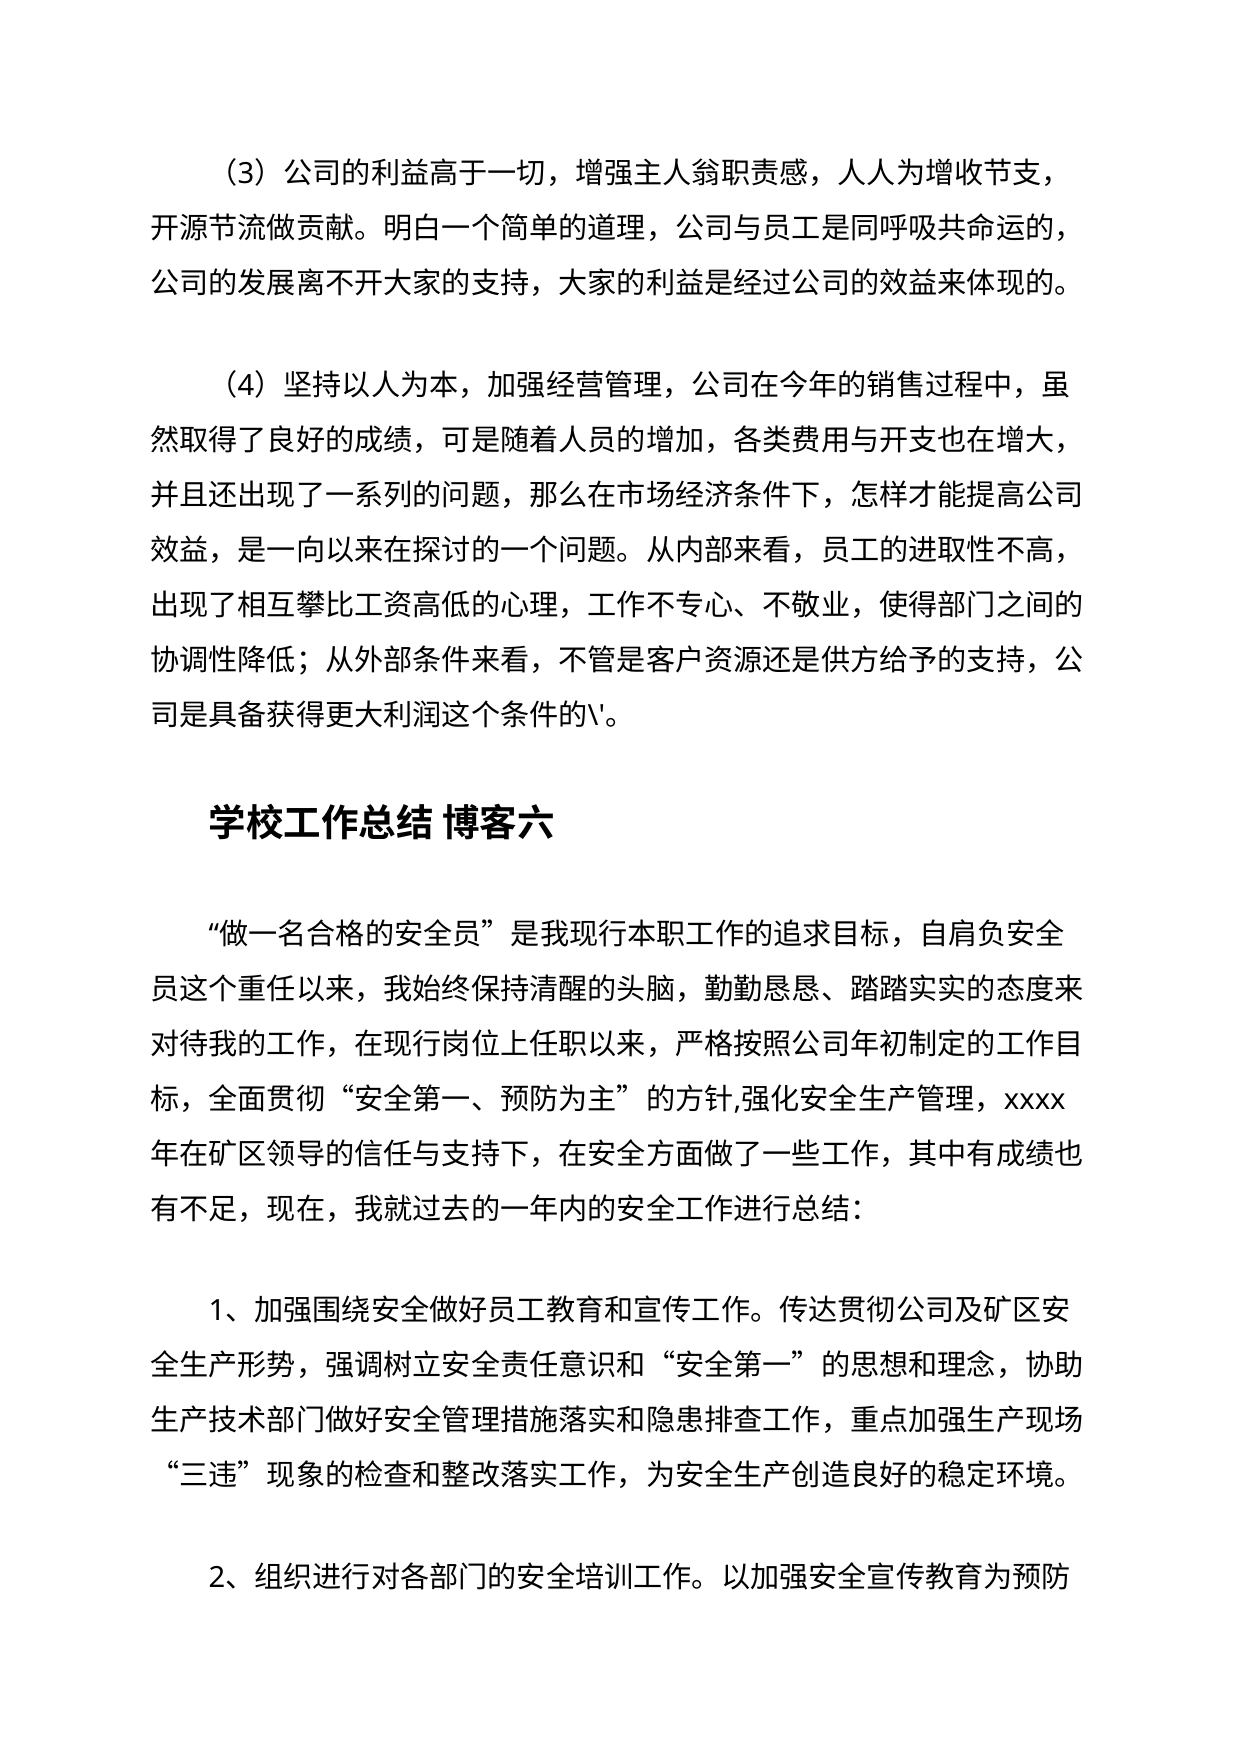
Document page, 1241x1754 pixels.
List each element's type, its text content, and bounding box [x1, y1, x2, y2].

text 学校工作总结 博客六 [150, 793, 1090, 847]
text “做一名合格的安全员”是我现行本职工作的追求目标，自肩负安全员这个重任以来，我始终保持清醒的头脑，勤勤恳恳、踏踏实实的态度来对待我的工作，在现行岗位上任职以来，严格按照公司年初制定的工作目标，全面贯彻“安全第一、预防为主”的方针,强化安全生产管理，xxxx年在矿区领导的信任与支持下，在安全方面做了一些工作，其中有成绩也有不足，现在，我就过去的一年内的安全工作进行总结： [150, 911, 1090, 1227]
text 1、加强围绕安全做好员工教育和宣传工作。传达贯彻公司及矿区安全生产形势，强调树立安全责任意识和“安全第一”的思想和理念，协助生产技术部门做好安全管理措施落实和隐患排查工作，重点加强生产现场“三违”现象的检查和整改落实工作，为安全生产创造良好的稳定环境。 [150, 1287, 1090, 1494]
text （4）坚持以人为本，加强经营管理，公司在今年的销售过程中，虽然取得了良好的成绩，可是随着人员的增加，各类费用与开支也在增大，并且还出现了一系列的问题，那么在市场经济条件下，怎样才能提高公司效益，是一向以来在探讨的一个问题。从内部来看，员工的进取性不高，出现了相互攀比工资高低的心理，工作不专心、不敬业，使得部门之间的协调性降低；从外部条件来看，不管是客户资源还是供方给予的支持，公司是具备获得更大利润这个条件的\'。 [150, 362, 1090, 733]
text （3）公司的利益高于一切，增强主人翁职责感，人人为增收节支，开源节流做贡献。明白一个简单的道理，公司与员工是同呼吸共命运的，公司的发展离不开大家的支持，大家的利益是经过公司的效益来体现的。 [150, 150, 1090, 302]
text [150, 1553, 1090, 1596]
